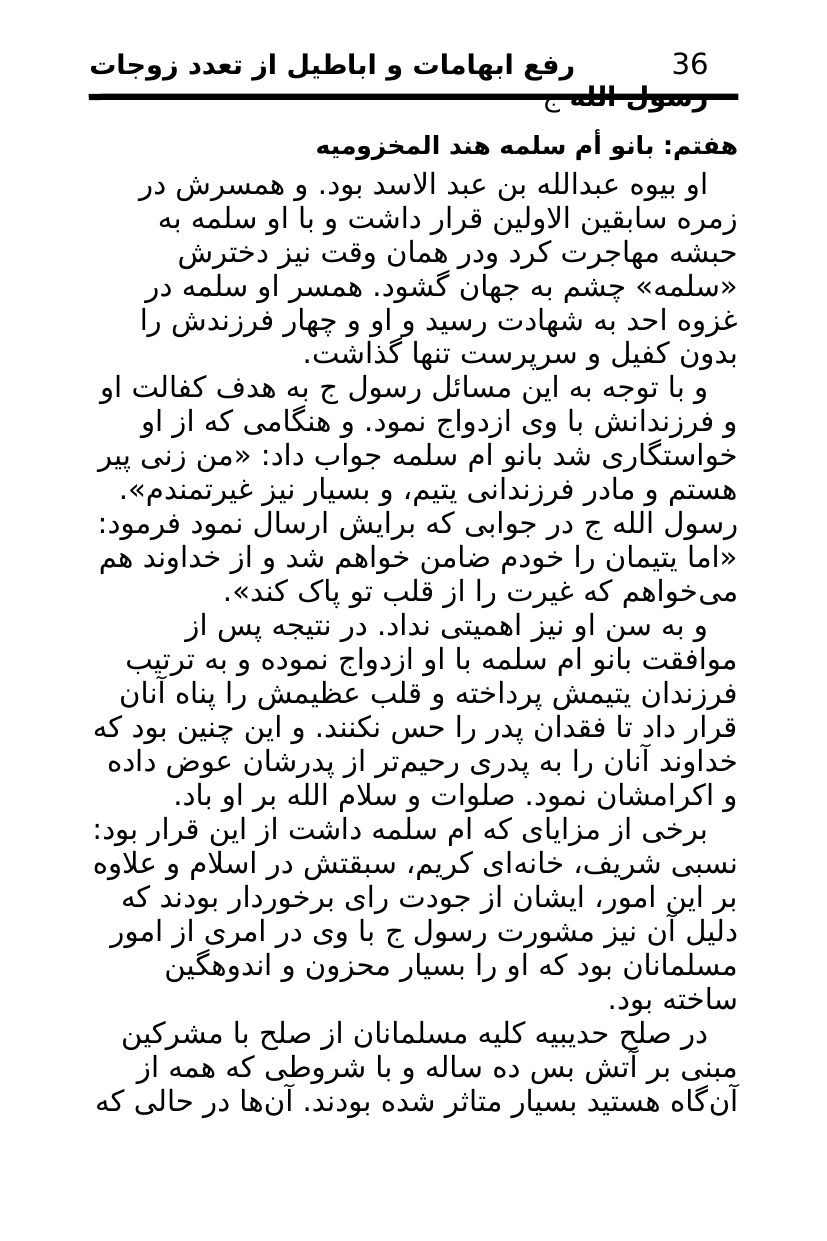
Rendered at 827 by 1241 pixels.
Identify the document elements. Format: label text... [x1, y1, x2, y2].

text برخی از مزایای که ام سلمه داشت از این قرار بود: نسبی شریف، خانه‌ای کریم، سبقتش در اسلام و علاوه بر این امور، ایشان از جودت رای برخوردار بودند که دلیل آن نیز مشورت رسول ج با وی در امری از امور مسلمانان بود که او را بسیار محزون و اندوهگین ساخته بود. [89, 812, 738, 1016]
text هفتم: بانو أم سلمه هند المخزومیه [89, 132, 738, 161]
text او بیوه عبدالله بن عبد الاسد بود. و همسرش در زمره سابقین الاولین قرار داشت و با او سلمه به حبشه مهاجرت کرد ودر همان وقت نیز دخترش «سلمه» چشم به جهان گشود. همسر او سلمه در غزوه احد به شهادت رسید و او و چهار فرزندش را بدون کفیل و سرپرست تنها گذاشت. [89, 167, 738, 371]
text و به سن او نیز اهمیتی نداد. در نتیجه پس از موافقت بانو ام سلمه با او ازدواج نموده و به ترتیب فرزندان یتیمش پرداخته و قلب عظیمش را پناه آنان قرار داد تا فقدان پدر را حس نکنند. و این چنین بود که خداوند آنان را به پدری رحیم‌تر از پدرشان عوض داده و اکرامشان نمود. صلوات و سلام الله بر او باد. [89, 608, 738, 812]
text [89, 1016, 738, 1118]
text و با توجه به این مسائل رسول ج به هدف کفالت او و فرزندانش با وی ازدواج نمود. و هنگامی که از او خواستگاری شد بانو ام سلمه جواب داد: «من زنی پیر هستم و مادر فرزندانی یتیم، و بسیار نیز غیرتمندم». رسول الله ج در جوابی که برایش ارسال نمود فرمود: «اما یتیمان را خودم ضامن خواهم شد و از خداوند هم می‌خواهم که غیرت را از قلب تو پاک کند». [89, 371, 738, 608]
